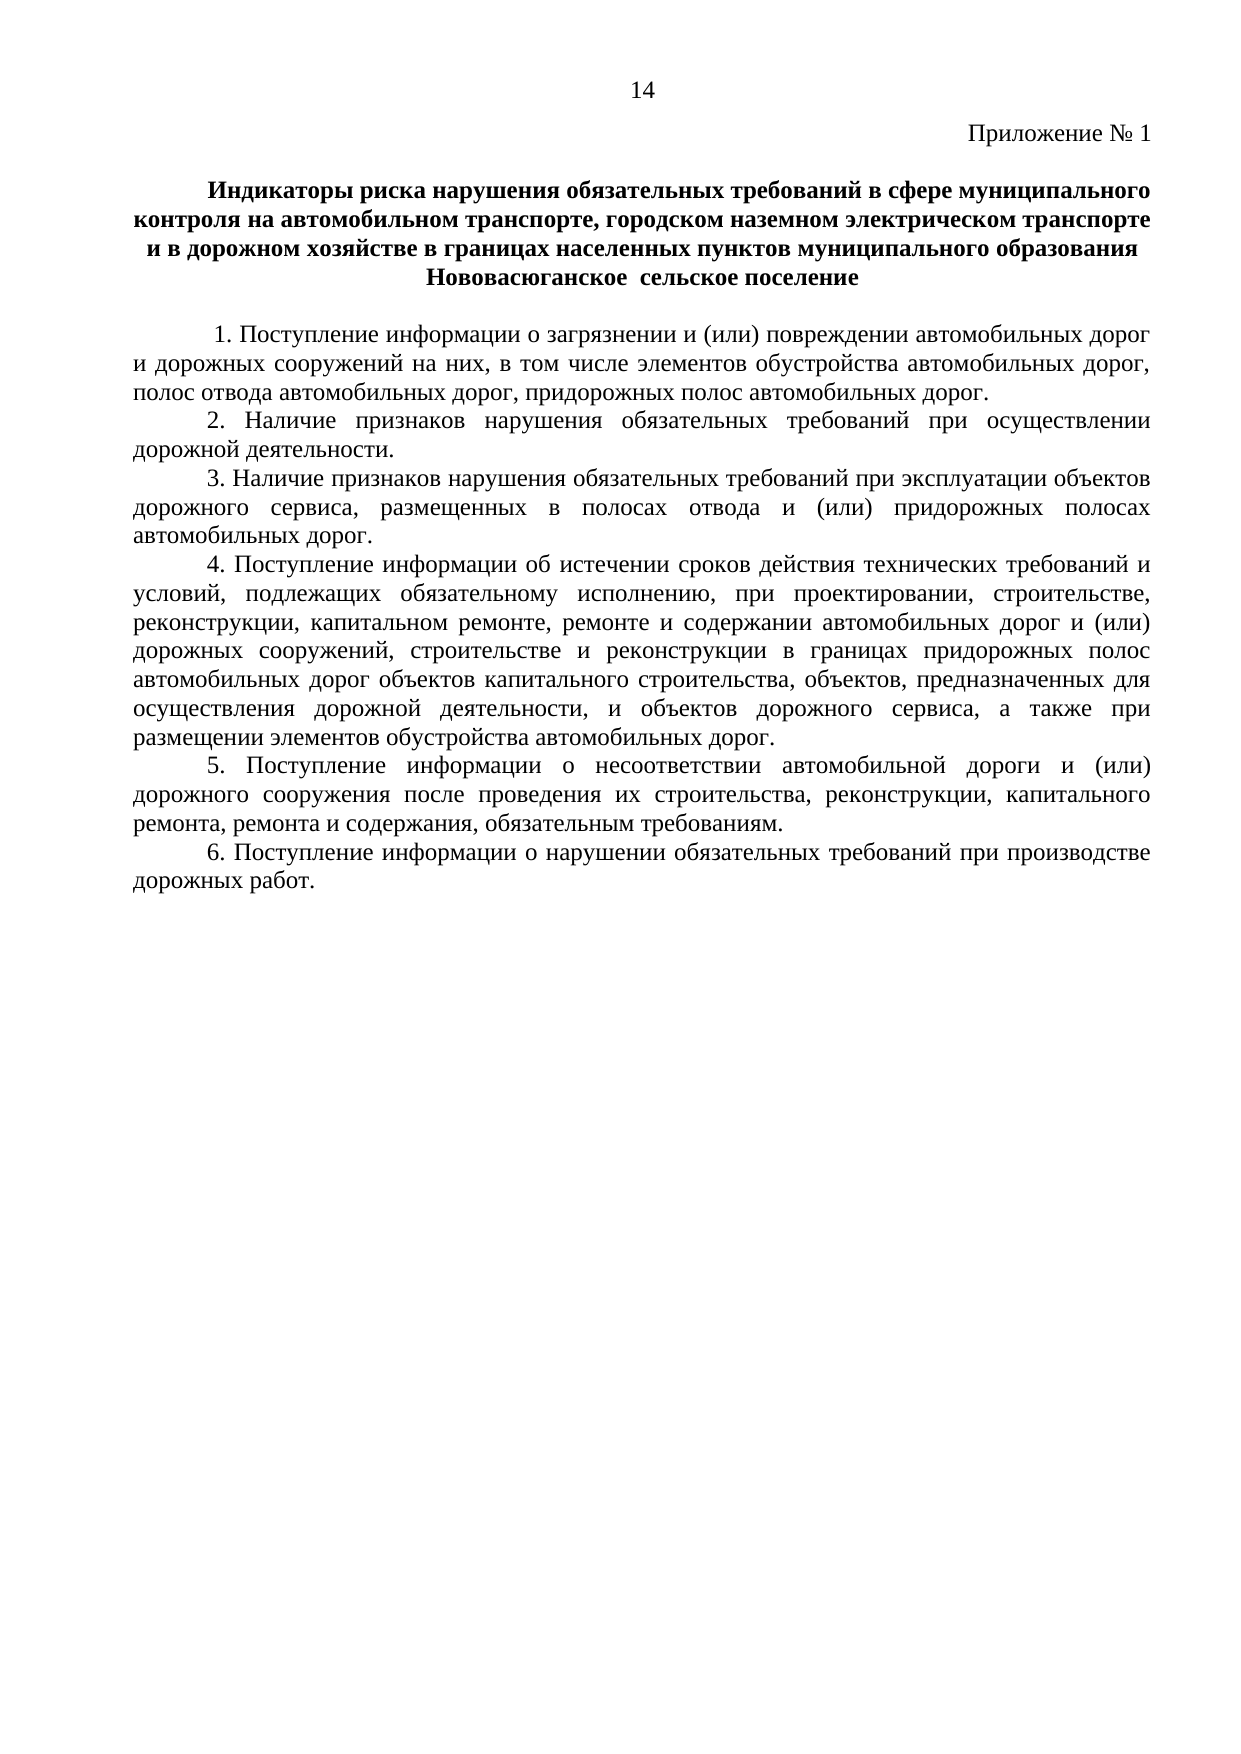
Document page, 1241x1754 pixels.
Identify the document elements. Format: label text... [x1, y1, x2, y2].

text 5. Поступление информации о несоответствии автомобильной дороги и (или) дорожного сооружения после проведения их строительства, реконструкции, капитального ремонта, ремонта и содержания, обязательным требованиям. [133, 751, 1152, 837]
text Индикаторы риска нарушения обязательных требований в сфере муниципального контроля на автомобильном транспорте, городском наземном электрическом транспорте и в дорожном хозяйстве в границах населенных пунктов муниципального образования Нововасюганское сельское поселение [133, 176, 1152, 291]
text Приложение № 1 [133, 118, 1152, 147]
text 2. Наличие признаков нарушения обязательных требований при осуществлении дорожной деятельности. [133, 406, 1152, 463]
text 3. Наличие признаков нарушения обязательных требований при эксплуатации объектов дорожного сервиса, размещенных в полосах отвода и (или) придорожных полосах автомобильных дорог. [133, 463, 1152, 549]
text 6. Поступление информации о нарушении обязательных требований при производстве дорожных работ. [133, 837, 1152, 894]
text 4. Поступление информации об истечении сроков действия технических требований и условий, подлежащих обязательному исполнению, при проектировании, строительстве, реконструкции, капитальном ремонте, ремонте и содержании автомобильных дорог и (или) дорожных сооружений, строительстве и реконструкции в границах придорожных полос автомобильных дорог объектов капитального строительства, объектов, предназначенных для осуществления дорожной деятельности, и объектов дорожного сервиса, а также при размещении элементов обустройства автомобильных дорог. [133, 549, 1152, 751]
text 1. Поступление информации о загрязнении и (или) повреждении автомобильных дорог и дорожных сооружений на них, в том числе элементов обустройства автомобильных дорог, полос отвода автомобильных дорог, придорожных полос автомобильных дорог. [133, 319, 1152, 406]
